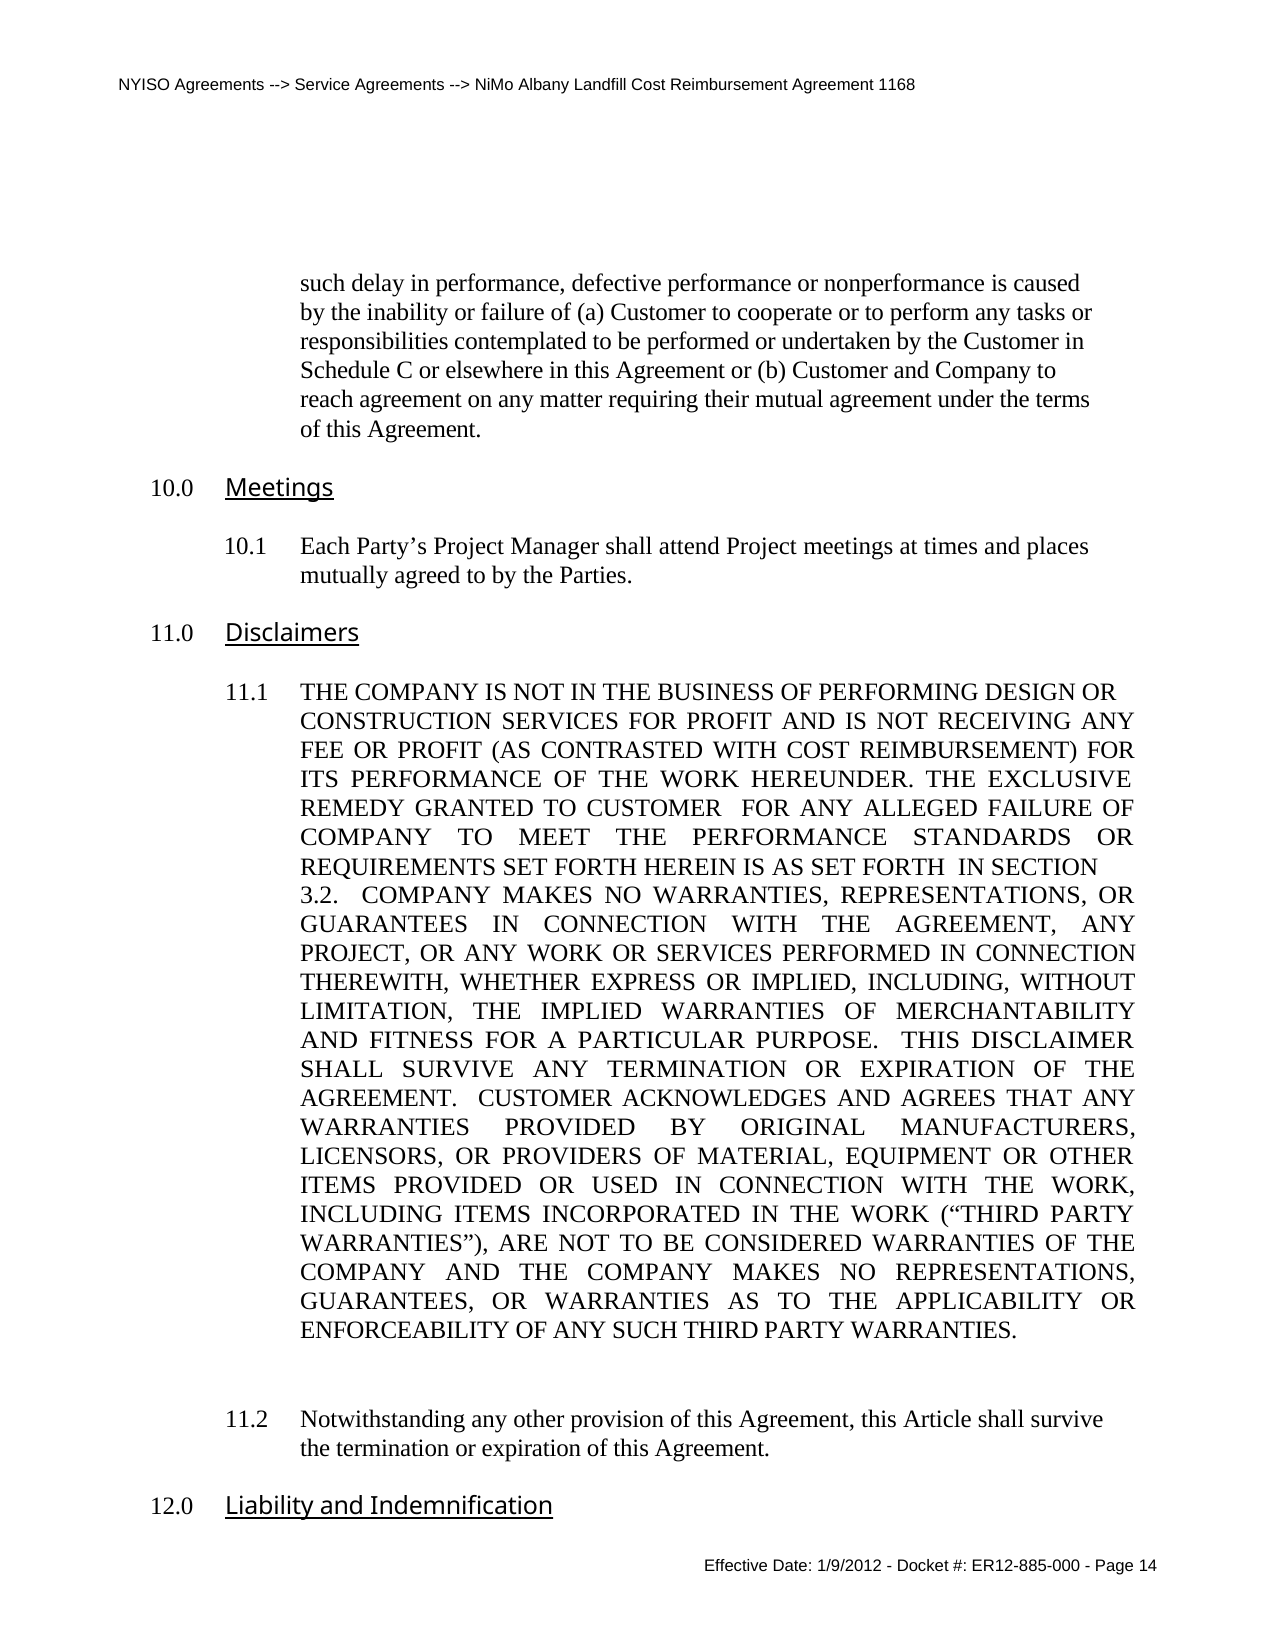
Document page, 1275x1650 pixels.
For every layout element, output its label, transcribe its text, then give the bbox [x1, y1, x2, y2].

text 10.0 Meetings [150, 473, 1275, 502]
text mutually agreed to by the Parties. [150, 560, 1275, 589]
text 11.2 Notwithstanding any other provision of this Agreement, this Article shall survive [150, 1404, 1275, 1433]
text CONSTRUCTION SERVICES FOR PROFIT AND IS NOT RECEIVING ANY FEE OR PROFIT (AS CONTRASTED WITH COST REIMBURSEMENT) FOR ITS PERFORMANCE OF THE WORK HEREUNDER. THE EXCLUSIVE REMEDY GRANTED TO CUSTOMER FOR ANY ALLEGED FAILURE OF COMPANY TO MEET THE PERFORMANCE STANDARDS OR REQUIREMENTS SET FORTH HEREIN IS AS SET FORTH IN SECTION [300, 706, 1145, 881]
text the termination or expiration of this Agreement. [150, 1433, 1275, 1462]
text 10.1 Each Party’s Project Manager shall attend Project meetings at times and places [150, 531, 1275, 560]
text 12.0 Liability and Indemnification [150, 1492, 1275, 1521]
text such delay in performance, defective performance or nonperformance is caused by the inability or failure of (a) Customer to cooperate or to perform any tasks or responsibilities contemplated to be performed or undertaken by the Customer in Schedule C or elsewhere in this Agreement or (b) Customer and Company to reach agreement on any matter requiring their mutual agreement under the terms of this Agreement. [300, 268, 1129, 443]
text 11.0 Disclaimers [150, 619, 1275, 648]
text 3.2. COMPANY MAKES NO WARRANTIES, REPRESENTATIONS, OR GUARANTEES IN CONNECTION WITH THE AGREEMENT, ANY PROJECT, OR ANY WORK OR SERVICES PERFORMED IN CONNECTION THEREWITH, WHETHER EXPRESS OR IMPLIED, INCLUDING, WITHOUT LIMITATION, THE IMPLIED WARRANTIES OF MERCHANTABILITY AND FITNESS FOR A PARTICULAR PURPOSE. THIS DISCLAIMER SHALL SURVIVE ANY TERMINATION OR EXPIRATION OF THE AGREEMENT. CUSTOMER ACKNOWLEDGES AND AGREES THAT ANY WARRANTIES PROVIDED BY ORIGINAL MANUFACTURERS, LICENSORS, OR PROVIDERS OF MATERIAL, EQUIPMENT OR OTHER ITEMS PROVIDED OR USED IN CONNECTION WITH THE WORK, INCLUDING ITEMS INCORPORATED IN THE WORK (“THIRD PARTY WARRANTIES”), ARE NOT TO BE CONSIDERED WARRANTIES OF THE COMPANY AND THE COMPANY MAKES NO REPRESENTATIONS, GUARANTEES, OR WARRANTIES AS TO THE APPLICABILITY OR ENFORCEABILITY OF ANY SUCH THIRD PARTY WARRANTIES. [300, 881, 1147, 1344]
text 11.1 THE COMPANY IS NOT IN THE BUSINESS OF PERFORMING DESIGN OR [150, 677, 1275, 706]
